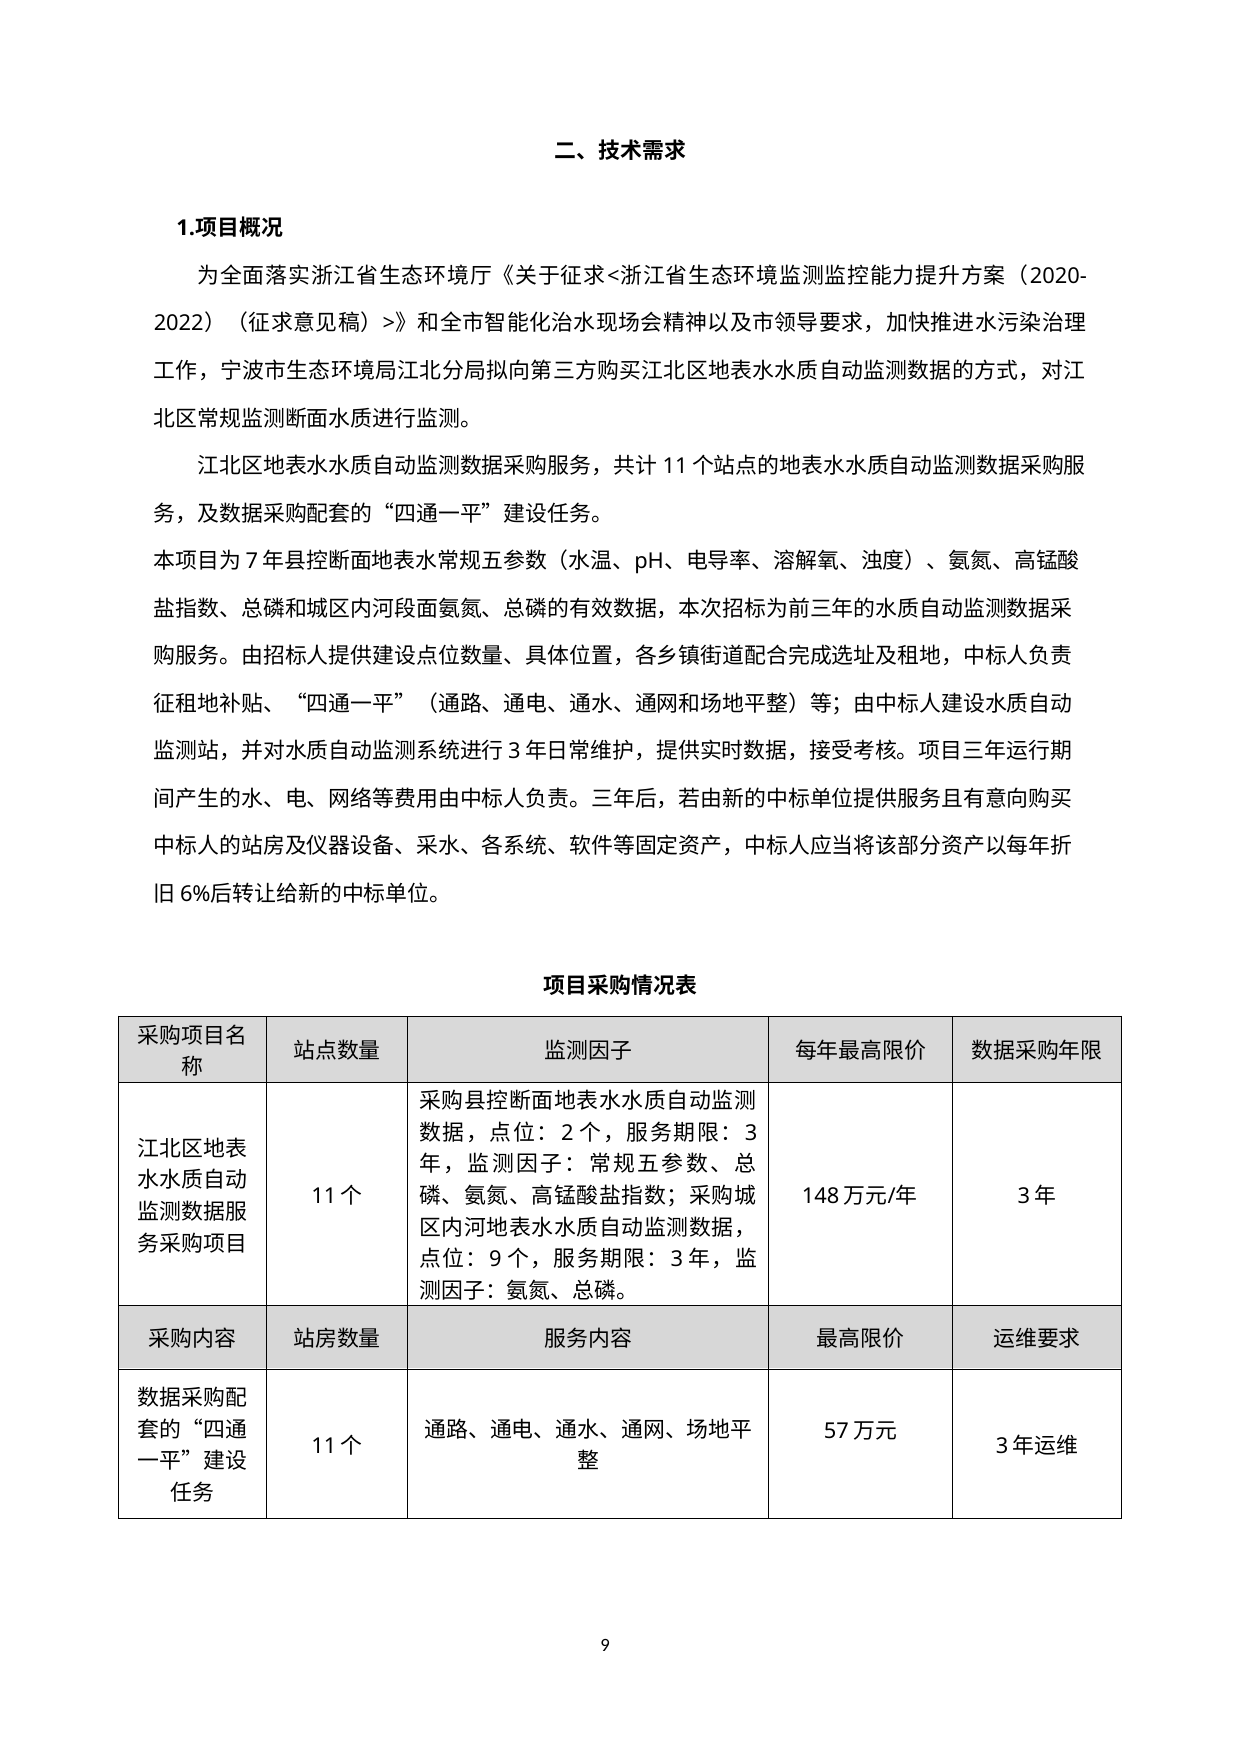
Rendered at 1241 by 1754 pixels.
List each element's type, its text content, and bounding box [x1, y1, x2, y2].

table_cell 通路、通电、通水、通网、场地平整 [408, 1370, 768, 1518]
text 为全面落实浙江省生态环境厅《关于征求<浙江省生态环境监测监控能力提升方案（2020-2022）（征求意见稿）>》和全市智能化治水现场会精神以及市领导要求，加快推进水污染治理工作，宁波市生态环境局江北分局拟向第三方购买江北区地表水水质自动监测数据的方式，对江北区常规监测断面水质进行监测。 [153, 258, 1087, 432]
table_header 监测因子 [408, 1017, 768, 1082]
table_cell 11个 [267, 1083, 407, 1305]
table_cell 3年运维 [953, 1370, 1121, 1518]
table_cell 站房数量 [267, 1306, 407, 1368]
text 项目采购情况表 [153, 968, 1087, 1000]
subtitle 二、技术需求 [153, 133, 1087, 164]
table_cell 采购县控断面地表水水质自动监测数据，点位：2个，服务期限：3年，监测因子：常规五参数、总磷、氨氮、高锰酸盐指数；采购城区内河地表水水质自动监测数据，点位：9个，服务期限：3年，监测因子：氨氮、总磷。 [408, 1083, 768, 1305]
table_cell 11个 [267, 1370, 407, 1518]
table_header 采购项目名称 [119, 1017, 266, 1082]
table_cell 运维要求 [953, 1306, 1121, 1368]
table_cell 江北区地表水水质自动监测数据服务采购项目 [119, 1083, 266, 1305]
table_cell 采购内容 [119, 1306, 266, 1368]
table_cell 57万元 [769, 1370, 952, 1518]
text 本项目为7年县控断面地表水常规五参数（水温、pH、电导率、溶解氧、浊度）、氨氮、高锰酸盐指数、总磷和城区内河段面氨氮、总磷的有效数据，本次招标为前三年的水质自动监测数据采购服务。由招标人提供建设点位数量、具体位置，各乡镇街道配合完成选址及租地，中标人负责征租地补贴、“四通一平”（通路、通电、通水、通网和场地平整）等；由中标人建设水质自动监测站，并对水质自动监测系统进行3年日常维护，提供实时数据，接受考核。项目三年运行期间产生的水、电、网络等费用由中标人负责。三年后，若由新的中标单位提供服务且有意向购买中标人的站房及仪器设备、采水、各系统、软件等固定资产，中标人应当将该部分资产以每年折旧6%后转让给新的中标单位。 [153, 543, 1087, 908]
table_cell 服务内容 [408, 1306, 768, 1368]
table_cell 数据采购配套的“四通一平”建设任务 [119, 1370, 266, 1518]
table_header 每年最高限价 [769, 1017, 952, 1082]
table_header 数据采购年限 [953, 1017, 1121, 1082]
table_header 站点数量 [267, 1017, 407, 1082]
table_cell 最高限价 [769, 1306, 952, 1368]
text 1.项目概况 [153, 210, 1087, 242]
table_cell 3年 [953, 1083, 1121, 1305]
table_cell 148万元/年 [769, 1083, 952, 1305]
text 江北区地表水水质自动监测数据采购服务，共计11个站点的地表水水质自动监测数据采购服务，及数据采购配套的“四通一平”建设任务。 [153, 448, 1087, 527]
